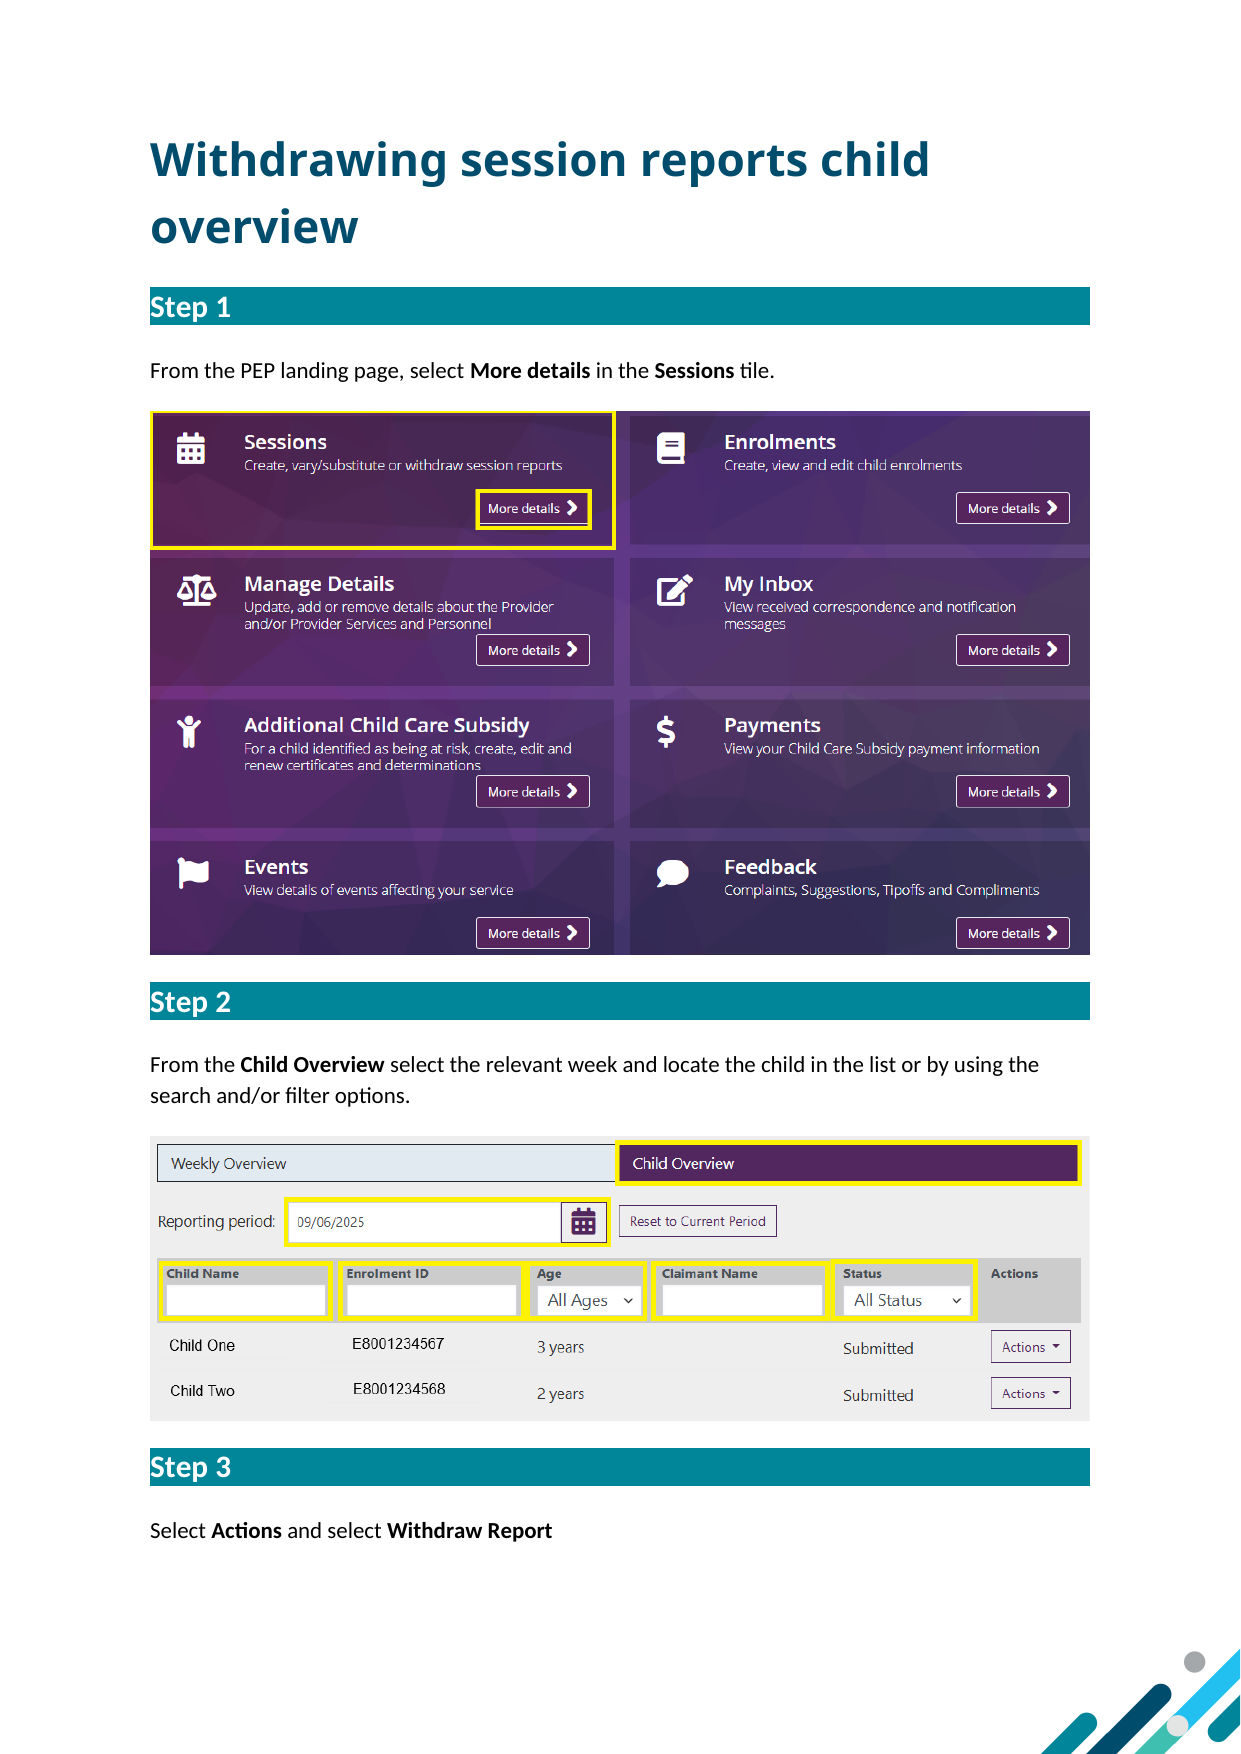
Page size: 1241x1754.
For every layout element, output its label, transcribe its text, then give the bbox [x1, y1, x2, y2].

text From the Child Overview select the relevant week and locate the child in the list or by using the search and/or filter options. [150, 1051, 1090, 1109]
text Step 3 [150, 1448, 1090, 1486]
text Step 1 [150, 287, 1090, 325]
picture [150, 1136, 1090, 1421]
picture [150, 411, 1090, 955]
text Select Actions and select Withdraw Report [150, 1516, 1090, 1544]
text Step 2 [150, 982, 1090, 1020]
subtitle Withdrawing session reports child overview [150, 127, 1090, 257]
picture [1040, 1647, 1241, 1754]
text From the PEP landing page, select More details in the Sessions tile. [150, 356, 1090, 384]
